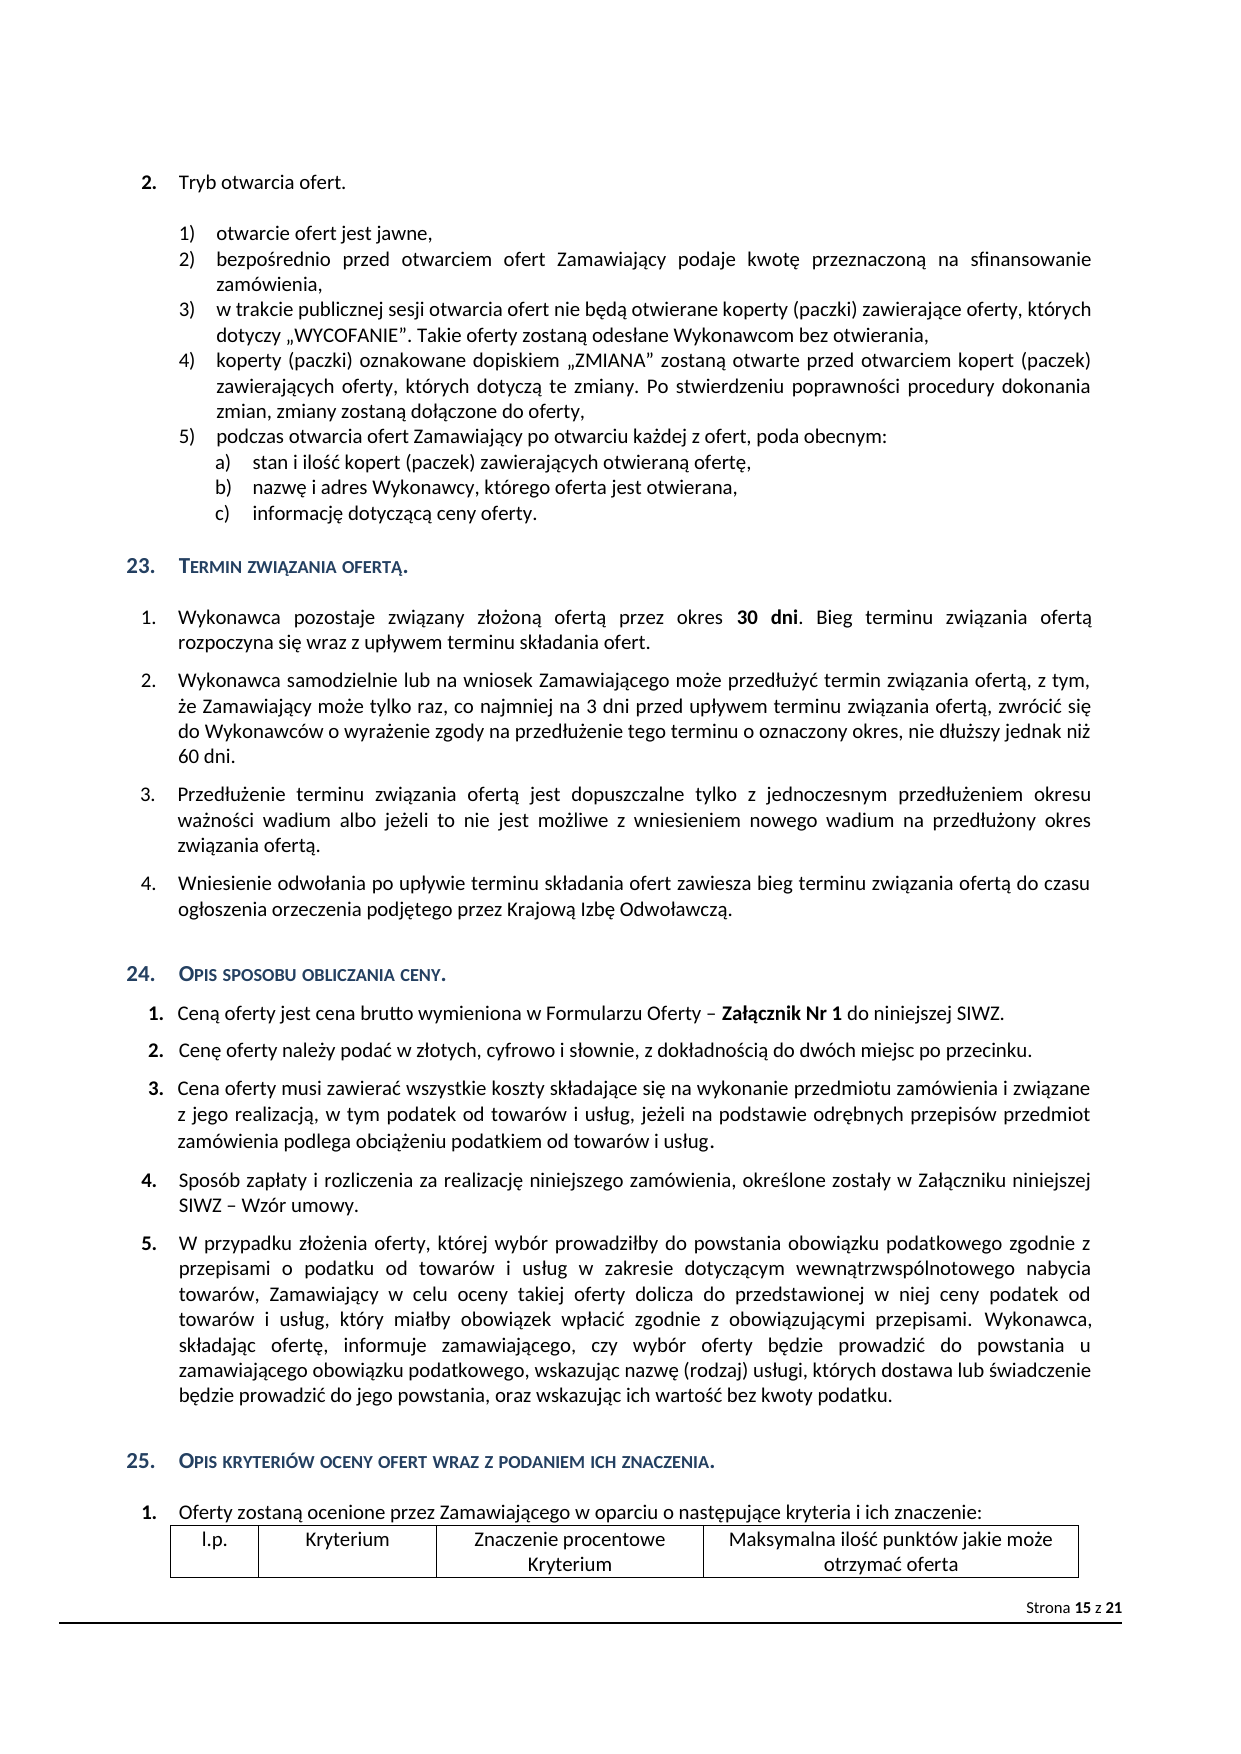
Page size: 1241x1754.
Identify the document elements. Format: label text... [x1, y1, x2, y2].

table_header Kryterium [259, 1526, 436, 1577]
list informację dotyczącą ceny oferty. [215, 500, 1092, 525]
list Wykonawca pozostaje związany złożoną ofertą przez okres 30 dni. Bieg terminu związania ofertą rozpoczyna się wraz z upływem terminu składania ofert. [141, 604, 1092, 655]
list podczas otwarcia ofert Zamawiający po otwarciu każdej z ofert, poda obecnym: [178, 424, 1092, 449]
list Tryb otwarcia ofert. [141, 169, 1092, 195]
list w trakcie publicznej sesji otwarcia ofert nie będą otwierane koperty (paczki) zawierające oferty, których dotyczy „WYCOFANIE”. Takie oferty zostaną odesłane Wykonawcom bez otwierania, [178, 297, 1092, 347]
subtitle Termin związania ofertą. [126, 551, 1092, 579]
list stan i ilość kopert (paczek) zawierających otwieraną ofertę, [215, 449, 1092, 474]
list nazwę i adres Wykonawcy, którego oferta jest otwierana, [215, 474, 1092, 500]
table_header l.p. [171, 1526, 258, 1577]
list Oferty zostaną ocenione przez Zamawiającego w oparciu o następujące kryteria i ich znaczenie: [141, 1499, 1092, 1525]
table_header Znaczenie procentowe Kryterium [437, 1526, 703, 1577]
list W przypadku złożenia oferty, której wybór prowadziłby do powstania obowiązku podatkowego zgodnie z przepisami o podatku od towarów i usług w zakresie dotyczącym wewnątrzwspólnotowego nabycia towarów, Zamawiający w celu oceny takiej oferty dolicza do przedstawionej w niej ceny podatek od towarów i usług, który miałby obowiązek wpłacić zgodnie z obowiązującymi przepisami. Wykonawca, składając ofertę, informuje zamawiającego, czy wybór oferty będzie prowadzić do powstania u zamawiającego obowiązku podatkowego, wskazując nazwę (rodzaj) usługi, których dostawa lub świadczenie będzie prowadzić do jego powstania, oraz wskazując ich wartość bez kwoty podatku. [141, 1230, 1092, 1408]
list koperty (paczki) oznakowane dopiskiem „ZMIANA” zostaną otwarte przed otwarciem kopert (paczek) zawierających oferty, których dotyczą te zmiany. Po stwierdzeniu poprawności procedury dokonania zmian, zmiany zostaną dołączone do oferty, [178, 347, 1092, 424]
list Cena oferty musi zawierać wszystkie koszty składające się na wykonanie przedmiotu zamówienia i związane z jego realizacją, w tym podatek od towarów i usług, jeżeli na podstawie odrębnych przepisów przedmiot zamówienia podlega obciążeniu podatkiem od towarów i usług. [148, 1076, 1092, 1154]
subtitle Opis sposobu obliczania ceny. [126, 959, 1092, 987]
list Sposób zapłaty i rozliczenia za realizację niniejszego zamówienia, określone zostały w Załączniku niniejszej SIWZ – Wzór umowy. [141, 1167, 1092, 1218]
list otwarcie ofert jest jawne, [178, 220, 1092, 246]
subtitle Opis kryteriów oceny ofert wraz z podaniem ich znaczenia. [126, 1446, 1092, 1474]
table_header Maksymalna ilość punktów jakie może otrzymać oferta [704, 1526, 1078, 1577]
list Cenę oferty należy podać w złotych, cyfrowo i słownie, z dokładnością do dwóch miejsc po przecinku. [148, 1038, 1092, 1063]
list Przedłużenie terminu związania ofertą jest dopuszczalne tylko z jednoczesnym przedłużeniem okresu ważności wadium albo jeżeli to nie jest możliwe z wniesieniem nowego wadium na przedłużony okres związania ofertą. [140, 782, 1092, 858]
list Wniesienie odwołania po upływie terminu składania ofert zawiesza bieg terminu związania ofertą do czasu ogłoszenia orzeczenia podjętego przez Krajową Izbę Odwoławczą. [141, 870, 1092, 921]
list Wykonawca samodzielnie lub na wniosek Zamawiającego może przedłużyć termin związania ofertą, z tym, że Zamawiający może tylko raz, co najmniej na 3 dni przed upływem terminu związania ofertą, zwrócić się do Wykonawców o wyrażenie zgody na przedłużenie tego terminu o oznaczony okres, nie dłuższy jednak niż 60 dni. [141, 667, 1092, 769]
list Ceną oferty jest cena brutto wymieniona w Formularzu Oferty – Załącznik Nr 1 do niniejszej SIWZ. [148, 1000, 1092, 1025]
list bezpośrednio przed otwarciem ofert Zamawiający podaje kwotę przeznaczoną na sfinansowanie zamówienia, [178, 246, 1092, 297]
